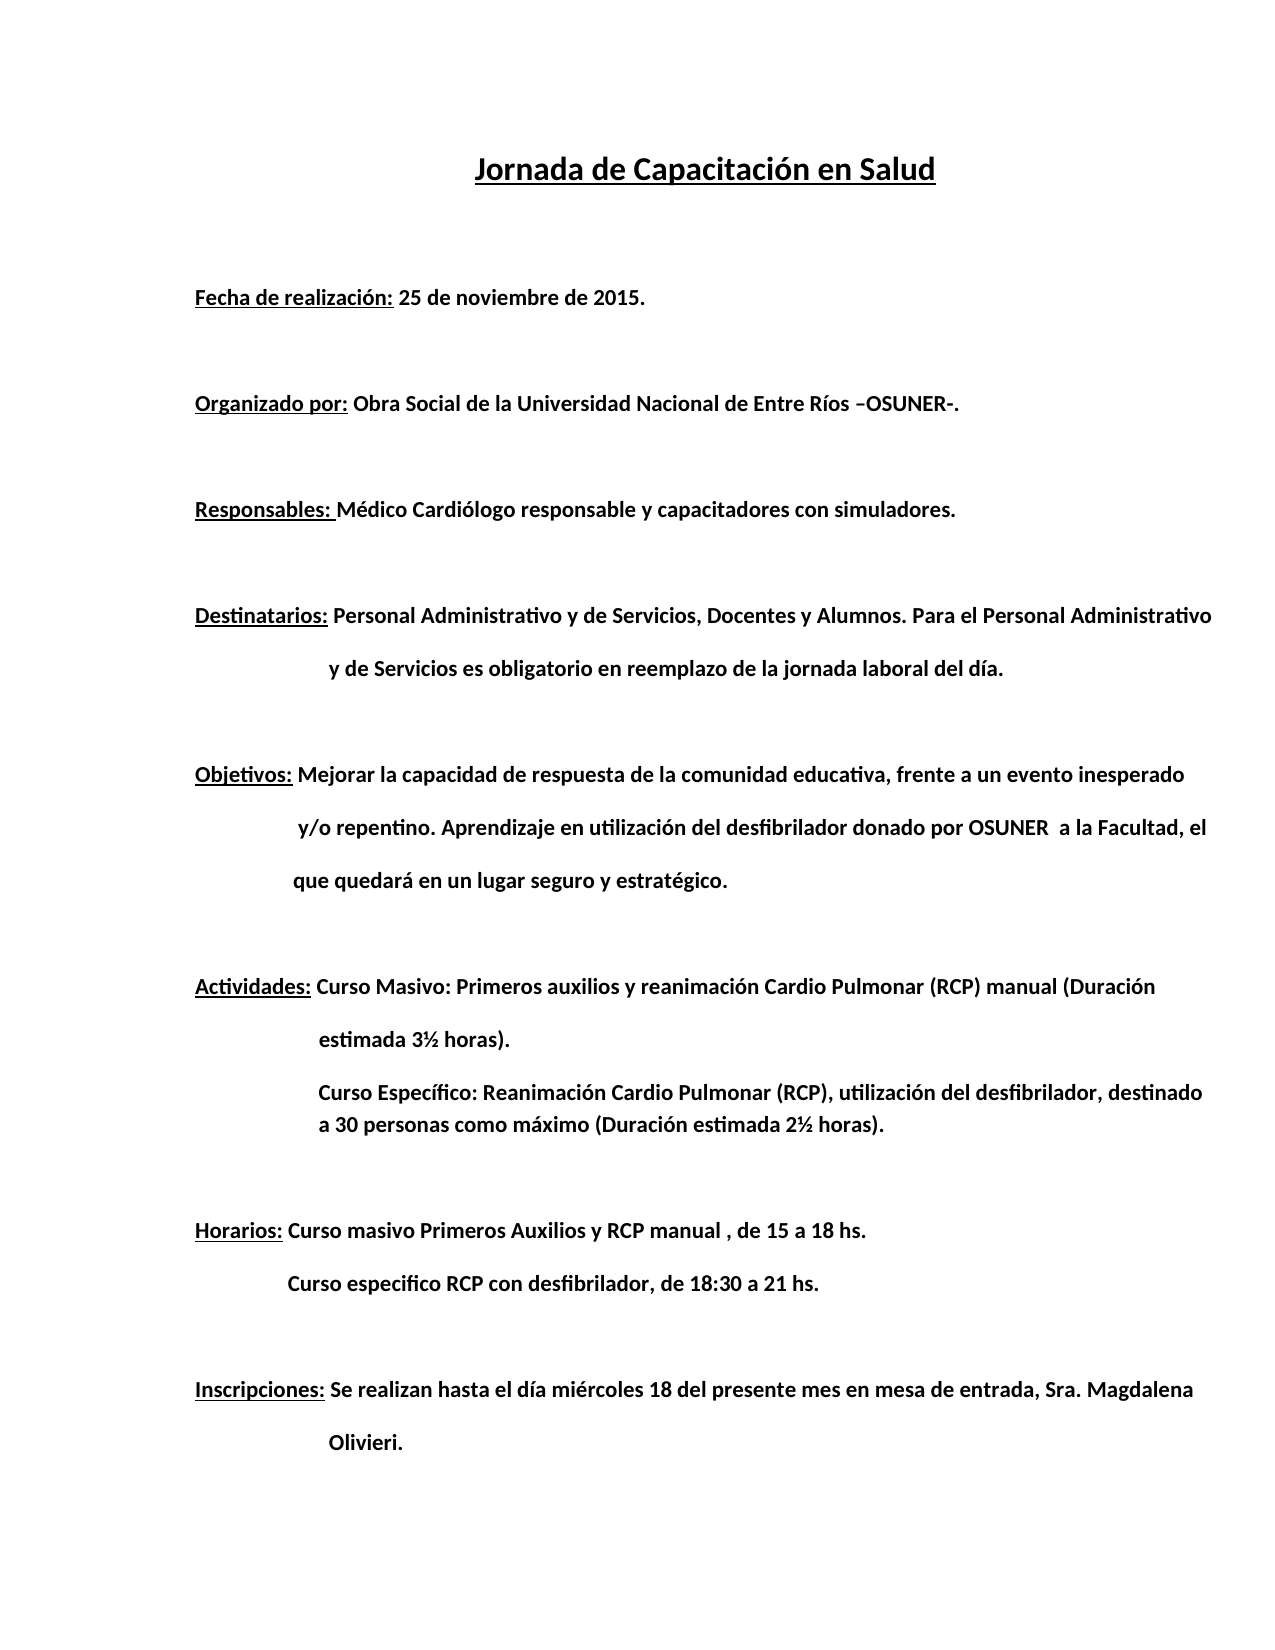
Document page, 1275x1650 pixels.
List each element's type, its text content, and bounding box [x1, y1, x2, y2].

text que quedará en un lugar seguro y estratégico. [195, 866, 1216, 894]
text Fecha de realización: 25 de noviembre de 2015. [195, 283, 1216, 311]
text y de Servicios es obligatorio en reemplazo de la jornada laboral del día. [195, 654, 1216, 682]
text Objetivos: Mejorar la capacidad de respuesta de la comunidad educativa, frente a un evento inesperado [195, 760, 1216, 788]
text Responsables: Médico Cardiólogo responsable y capacitadores con simuladores. [195, 495, 1216, 523]
text Jornada de Capacitación en Salud [195, 148, 1216, 188]
text estimada 3½ horas). [195, 1025, 1216, 1053]
text Organizado por: Obra Social de la Universidad Nacional de Entre Ríos –OSUNER-. [195, 389, 1216, 417]
text y/o repentino. Aprendizaje en utilización del desfibrilador donado por OSUNER a la Facultad, el [195, 813, 1216, 841]
text Horarios: Curso masivo Primeros Auxilios y RCP manual , de 15 a 18 hs. [195, 1216, 1216, 1244]
text Olivieri. [195, 1428, 1216, 1457]
text Curso Específico: Reanimación Cardio Pulmonar (RCP), utilización del desfibrilador, destinado a 30 personas como máximo (Duración estimada 2½ horas). [318, 1078, 1216, 1138]
text Curso especifico RCP con desfibrilador, de 18:30 a 21 hs. [195, 1269, 1216, 1297]
text Inscripciones: Se realizan hasta el día miércoles 18 del presente mes en mesa de entrada, Sra. Magdalena [195, 1376, 1216, 1403]
text Destinatarios: Personal Administrativo y de Servicios, Docentes y Alumnos. Para el Personal Administrativo [195, 601, 1216, 629]
text Actividades: Curso Masivo: Primeros auxilios y reanimación Cardio Pulmonar (RCP) manual (Duración [195, 972, 1216, 1000]
